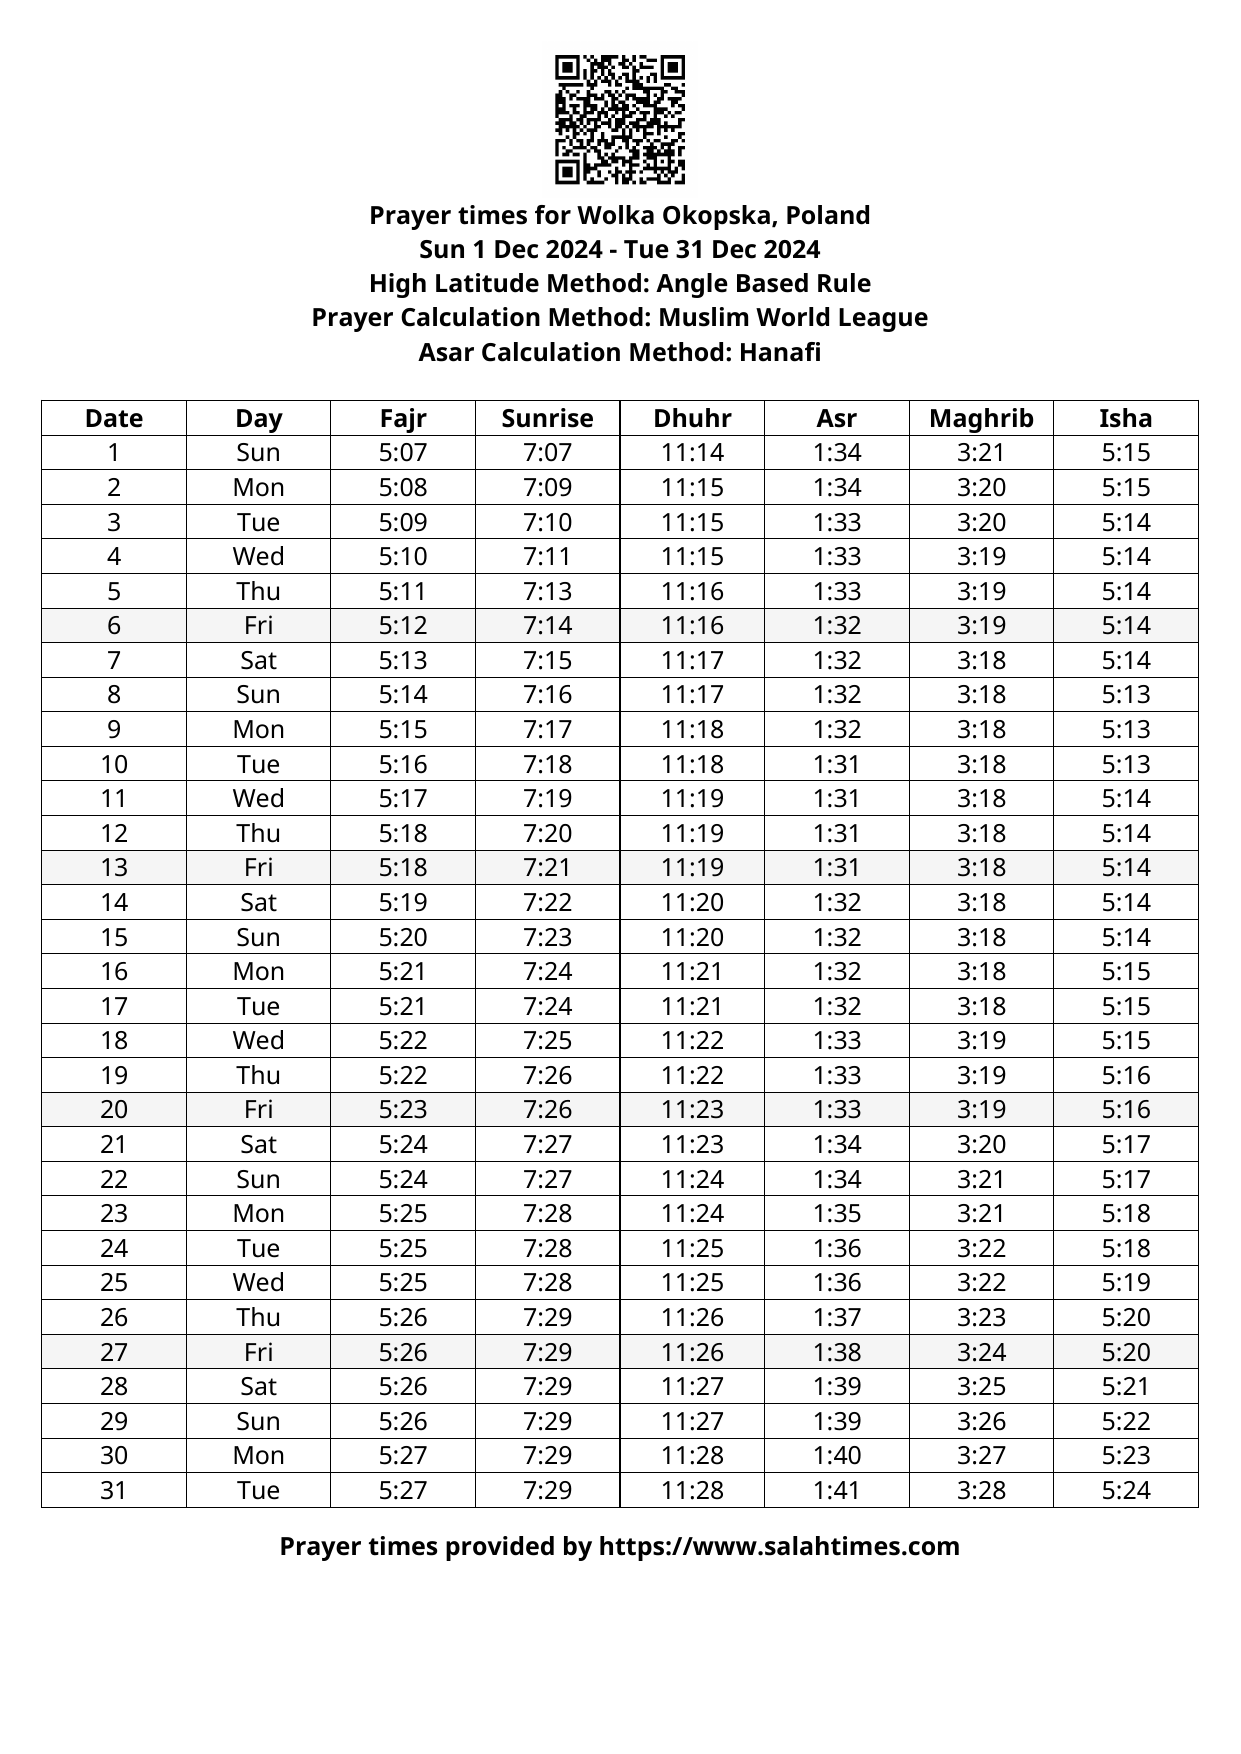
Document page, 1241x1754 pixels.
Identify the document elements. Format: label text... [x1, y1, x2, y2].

table_cell 5:23 [331, 1093, 475, 1126]
table_cell 3:18 [910, 851, 1053, 884]
table_cell 1:33 [765, 539, 909, 573]
table_cell 7:10 [476, 505, 619, 538]
table_cell 11:17 [621, 678, 764, 711]
table_cell 7:07 [476, 436, 619, 469]
table_cell 19 [42, 1058, 186, 1092]
table_cell 5:14 [331, 678, 475, 711]
table_cell 5:14 [1054, 816, 1198, 849]
table_cell 3:20 [910, 505, 1053, 538]
table_cell 3:18 [910, 712, 1053, 746]
table_cell 5:14 [1054, 920, 1198, 953]
table_cell 5:25 [331, 1266, 475, 1299]
table_cell 1:40 [765, 1439, 909, 1472]
table_cell Tue [187, 747, 330, 780]
table_cell 5:24 [331, 1127, 475, 1161]
table_cell 11:20 [621, 920, 764, 953]
table_cell 1:31 [765, 747, 909, 780]
table_cell 7:24 [476, 954, 619, 988]
table_cell 7:29 [476, 1300, 619, 1334]
table_cell 2 [42, 470, 186, 504]
table_cell 1:34 [765, 470, 909, 504]
table_cell 29 [42, 1404, 186, 1437]
table_header Day [187, 401, 330, 434]
table_cell 11:27 [621, 1369, 764, 1403]
table_cell Tue [187, 1473, 330, 1507]
table_cell Sat [187, 1127, 330, 1161]
table_cell 3:18 [910, 954, 1053, 988]
table_cell 3:19 [910, 1058, 1053, 1092]
table_cell 5:16 [331, 747, 475, 780]
table_cell 5:27 [331, 1439, 475, 1472]
table_cell 8 [42, 678, 186, 711]
table_cell 5:19 [331, 885, 475, 919]
table_cell 11:20 [621, 885, 764, 919]
table_cell 5:07 [331, 436, 475, 469]
table_cell 5:14 [1054, 885, 1198, 919]
table_cell 3:21 [910, 1196, 1053, 1230]
table_cell Thu [187, 1058, 330, 1092]
table_cell 11:25 [621, 1231, 764, 1264]
table_cell 7:25 [476, 1024, 619, 1057]
table_cell 7:18 [476, 747, 619, 780]
table_cell 5:11 [331, 574, 475, 607]
table_cell 5:20 [1054, 1300, 1198, 1334]
table_cell 5:09 [331, 505, 475, 538]
table_cell 3:18 [910, 643, 1053, 677]
table_cell 1:32 [765, 885, 909, 919]
table_cell 1 [42, 436, 186, 469]
table_cell 3:21 [910, 436, 1053, 469]
table_header Isha [1054, 401, 1198, 434]
table_cell 26 [42, 1300, 186, 1334]
table_cell 5:15 [1054, 989, 1198, 1022]
table_cell Mon [187, 712, 330, 746]
table_cell 1:32 [765, 989, 909, 1022]
table_cell 22 [42, 1162, 186, 1195]
table_cell 5 [42, 574, 186, 607]
table_cell 1:41 [765, 1473, 909, 1507]
table_cell 7:23 [476, 920, 619, 953]
table_cell 11:18 [621, 747, 764, 780]
table_header Fajr [331, 401, 475, 434]
table_cell 5:14 [1054, 851, 1198, 884]
table_cell 3:18 [910, 885, 1053, 919]
table_cell 3:18 [910, 678, 1053, 711]
table_cell 5:22 [331, 1058, 475, 1092]
table_cell 1:32 [765, 712, 909, 746]
table_cell 5:14 [1054, 574, 1198, 607]
table_cell 3:27 [910, 1439, 1053, 1472]
table_cell Fri [187, 1093, 330, 1126]
table_cell Sun [187, 1404, 330, 1437]
table_cell 5:16 [1054, 1093, 1198, 1126]
table_header Asr [765, 401, 909, 434]
table_cell 11:19 [621, 851, 764, 884]
text Prayer times provided by https://www.salahtimes.com [42, 1528, 1198, 1563]
table_cell 3:25 [910, 1369, 1053, 1403]
table_cell 1:37 [765, 1300, 909, 1334]
table_cell 5:14 [1054, 609, 1198, 642]
table_cell 3:18 [910, 781, 1053, 815]
table_cell 11:27 [621, 1404, 764, 1437]
table_cell 3:19 [910, 574, 1053, 607]
table_cell 3:20 [910, 470, 1053, 504]
table_cell Tue [187, 1231, 330, 1264]
table_cell 7:09 [476, 470, 619, 504]
table_cell 1:31 [765, 816, 909, 849]
text Sun 1 Dec 2024 - Tue 31 Dec 2024 [42, 232, 1198, 266]
table_cell 5:17 [1054, 1162, 1198, 1195]
table_cell 3:18 [910, 989, 1053, 1022]
table_cell 5:14 [1054, 781, 1198, 815]
table_cell 1:34 [765, 436, 909, 469]
table_cell 5:13 [331, 643, 475, 677]
table_cell 27 [42, 1335, 186, 1368]
table_cell 5:16 [1054, 1058, 1198, 1092]
table_cell 5:13 [1054, 678, 1198, 711]
table_cell 1:32 [765, 954, 909, 988]
table_cell 9 [42, 712, 186, 746]
table_cell 1:32 [765, 678, 909, 711]
table_cell 1:32 [765, 609, 909, 642]
table_cell Thu [187, 816, 330, 849]
table_cell 3 [42, 505, 186, 538]
table_cell 11:15 [621, 505, 764, 538]
table_cell 5:21 [331, 954, 475, 988]
table_cell 3:18 [910, 920, 1053, 953]
table_cell 18 [42, 1024, 186, 1057]
table_cell 7:16 [476, 678, 619, 711]
table_header Date [42, 401, 186, 434]
table_cell 10 [42, 747, 186, 780]
table_cell 5:26 [331, 1335, 475, 1368]
table_cell 7:28 [476, 1266, 619, 1299]
table_cell 11:17 [621, 643, 764, 677]
table_cell 28 [42, 1369, 186, 1403]
table_cell Wed [187, 1024, 330, 1057]
table_cell 3:23 [910, 1300, 1053, 1334]
table_cell 5:14 [1054, 643, 1198, 677]
table_cell 5:23 [1054, 1439, 1198, 1472]
table_cell Wed [187, 781, 330, 815]
picture [542, 41, 699, 198]
table_cell 3:19 [910, 609, 1053, 642]
table_cell 7:20 [476, 816, 619, 849]
table_cell 7:19 [476, 781, 619, 815]
table_cell 15 [42, 920, 186, 953]
table_cell 1:31 [765, 851, 909, 884]
table_cell 3:19 [910, 1024, 1053, 1057]
table_cell 1:32 [765, 643, 909, 677]
table_cell 11:22 [621, 1058, 764, 1092]
table_cell 7:29 [476, 1473, 619, 1507]
text Prayer times for Wolka Okopska, Poland [42, 198, 1198, 232]
table_cell 5:21 [1054, 1369, 1198, 1403]
table_cell 11:28 [621, 1473, 764, 1507]
table_cell 5:13 [1054, 747, 1198, 780]
table_cell Tue [187, 505, 330, 538]
table_cell Mon [187, 1196, 330, 1230]
table_cell 5:24 [331, 1162, 475, 1195]
table_cell 1:39 [765, 1369, 909, 1403]
table_cell 5:22 [331, 1024, 475, 1057]
table_cell 5:24 [1054, 1473, 1198, 1507]
table_cell 11:24 [621, 1196, 764, 1230]
table_cell 12 [42, 816, 186, 849]
text Asar Calculation Method: Hanafi [42, 334, 1198, 368]
table_cell 11:22 [621, 1024, 764, 1057]
table_cell Sat [187, 643, 330, 677]
table_cell 5:15 [1054, 1024, 1198, 1057]
table_cell 3:22 [910, 1231, 1053, 1264]
table_header Dhuhr [621, 401, 764, 434]
table_header Maghrib [910, 401, 1053, 434]
table_cell Mon [187, 954, 330, 988]
table_cell 5:20 [1054, 1335, 1198, 1368]
table_cell 11:15 [621, 470, 764, 504]
table_cell 1:36 [765, 1266, 909, 1299]
table_cell 6 [42, 609, 186, 642]
table_cell 3:24 [910, 1335, 1053, 1368]
table_cell 7:29 [476, 1404, 619, 1437]
table_cell 5:19 [1054, 1266, 1198, 1299]
table_cell 11:23 [621, 1127, 764, 1161]
table_cell Wed [187, 539, 330, 573]
table_cell 1:33 [765, 1093, 909, 1126]
table_cell 20 [42, 1093, 186, 1126]
table_cell 21 [42, 1127, 186, 1161]
table_cell 1:33 [765, 1058, 909, 1092]
table_cell Fri [187, 1335, 330, 1368]
table_cell 11:19 [621, 781, 764, 815]
table_cell 11:16 [621, 609, 764, 642]
table_cell 7:27 [476, 1162, 619, 1195]
table_cell 3:22 [910, 1266, 1053, 1299]
table_cell 1:34 [765, 1127, 909, 1161]
table_cell Sun [187, 436, 330, 469]
table_cell 24 [42, 1231, 186, 1264]
table_cell 7:26 [476, 1058, 619, 1092]
table_cell Sun [187, 678, 330, 711]
table_cell 5:15 [1054, 436, 1198, 469]
table_cell 7:22 [476, 885, 619, 919]
table_cell 5:27 [331, 1473, 475, 1507]
table_cell 1:38 [765, 1335, 909, 1368]
table_cell 23 [42, 1196, 186, 1230]
table_cell Sat [187, 1369, 330, 1403]
table_cell 30 [42, 1439, 186, 1472]
table_cell 5:12 [331, 609, 475, 642]
table_cell 11:15 [621, 539, 764, 573]
table_cell 3:18 [910, 816, 1053, 849]
table_cell 5:26 [331, 1369, 475, 1403]
table_cell 5:20 [331, 920, 475, 953]
table_cell Sun [187, 1162, 330, 1195]
table_cell 1:36 [765, 1231, 909, 1264]
table_cell 3:19 [910, 1093, 1053, 1126]
table_cell 7:28 [476, 1196, 619, 1230]
table_cell 5:25 [331, 1231, 475, 1264]
table_cell 11:16 [621, 574, 764, 607]
table_cell 17 [42, 989, 186, 1022]
table_cell 11:26 [621, 1335, 764, 1368]
table_cell 3:20 [910, 1127, 1053, 1161]
table_cell 11:21 [621, 954, 764, 988]
table_cell 11:19 [621, 816, 764, 849]
table_cell 5:18 [1054, 1196, 1198, 1230]
table_cell 5:18 [331, 816, 475, 849]
table_header Sunrise [476, 401, 619, 434]
table_cell Thu [187, 1300, 330, 1334]
table_cell Mon [187, 470, 330, 504]
table_cell Sat [187, 885, 330, 919]
table_cell 25 [42, 1266, 186, 1299]
table_cell 5:18 [331, 851, 475, 884]
table_cell 5:10 [331, 539, 475, 573]
table_cell 7:21 [476, 851, 619, 884]
table_cell 7 [42, 643, 186, 677]
table_cell 5:17 [1054, 1127, 1198, 1161]
table_cell 4 [42, 539, 186, 573]
table_cell 3:26 [910, 1404, 1053, 1437]
table_cell Wed [187, 1266, 330, 1299]
table_cell 3:19 [910, 539, 1053, 573]
table_cell 7:15 [476, 643, 619, 677]
table_cell 7:29 [476, 1369, 619, 1403]
table_cell 11:23 [621, 1093, 764, 1126]
table_cell 1:32 [765, 920, 909, 953]
table_cell 1:33 [765, 1024, 909, 1057]
table_cell 5:26 [331, 1404, 475, 1437]
table_cell Thu [187, 574, 330, 607]
table_cell 3:28 [910, 1473, 1053, 1507]
table_cell 7:26 [476, 1093, 619, 1126]
table_cell 7:28 [476, 1231, 619, 1264]
table_cell 1:33 [765, 505, 909, 538]
table_cell 11:28 [621, 1439, 764, 1472]
table_cell Tue [187, 989, 330, 1022]
table_cell 11:21 [621, 989, 764, 1022]
table_cell 11:24 [621, 1162, 764, 1195]
table_cell 3:21 [910, 1162, 1053, 1195]
table_cell 5:14 [1054, 505, 1198, 538]
table_cell 11 [42, 781, 186, 815]
table_cell 14 [42, 885, 186, 919]
table_cell 7:27 [476, 1127, 619, 1161]
table_cell 1:33 [765, 574, 909, 607]
table_cell 11:18 [621, 712, 764, 746]
table_cell 11:25 [621, 1266, 764, 1299]
table_cell 7:29 [476, 1335, 619, 1368]
table_cell 7:24 [476, 989, 619, 1022]
table_cell 7:17 [476, 712, 619, 746]
table_cell 5:25 [331, 1196, 475, 1230]
table_cell 13 [42, 851, 186, 884]
table_cell Sun [187, 920, 330, 953]
table_cell 1:31 [765, 781, 909, 815]
table_cell 5:26 [331, 1300, 475, 1334]
table_cell 7:11 [476, 539, 619, 573]
table_cell 5:15 [331, 712, 475, 746]
table_cell 7:13 [476, 574, 619, 607]
table_cell 5:08 [331, 470, 475, 504]
table_cell 5:17 [331, 781, 475, 815]
table_cell 5:14 [1054, 539, 1198, 573]
table_cell Fri [187, 609, 330, 642]
table_cell 5:21 [331, 989, 475, 1022]
table_cell 11:26 [621, 1300, 764, 1334]
table_cell 5:18 [1054, 1231, 1198, 1264]
text High Latitude Method: Angle Based Rule [42, 266, 1198, 300]
table_cell 11:14 [621, 436, 764, 469]
table_cell 16 [42, 954, 186, 988]
table_cell 7:29 [476, 1439, 619, 1472]
table_cell 3:18 [910, 747, 1053, 780]
table_cell 5:22 [1054, 1404, 1198, 1437]
text Prayer Calculation Method: Muslim World League [42, 300, 1198, 334]
table_cell 1:34 [765, 1162, 909, 1195]
table_cell 1:35 [765, 1196, 909, 1230]
table_cell Mon [187, 1439, 330, 1472]
table_cell 5:15 [1054, 954, 1198, 988]
table_cell 1:39 [765, 1404, 909, 1437]
table_cell 5:13 [1054, 712, 1198, 746]
table_cell 5:15 [1054, 470, 1198, 504]
table_cell 7:14 [476, 609, 619, 642]
table_cell 31 [42, 1473, 186, 1507]
table_cell Fri [187, 851, 330, 884]
